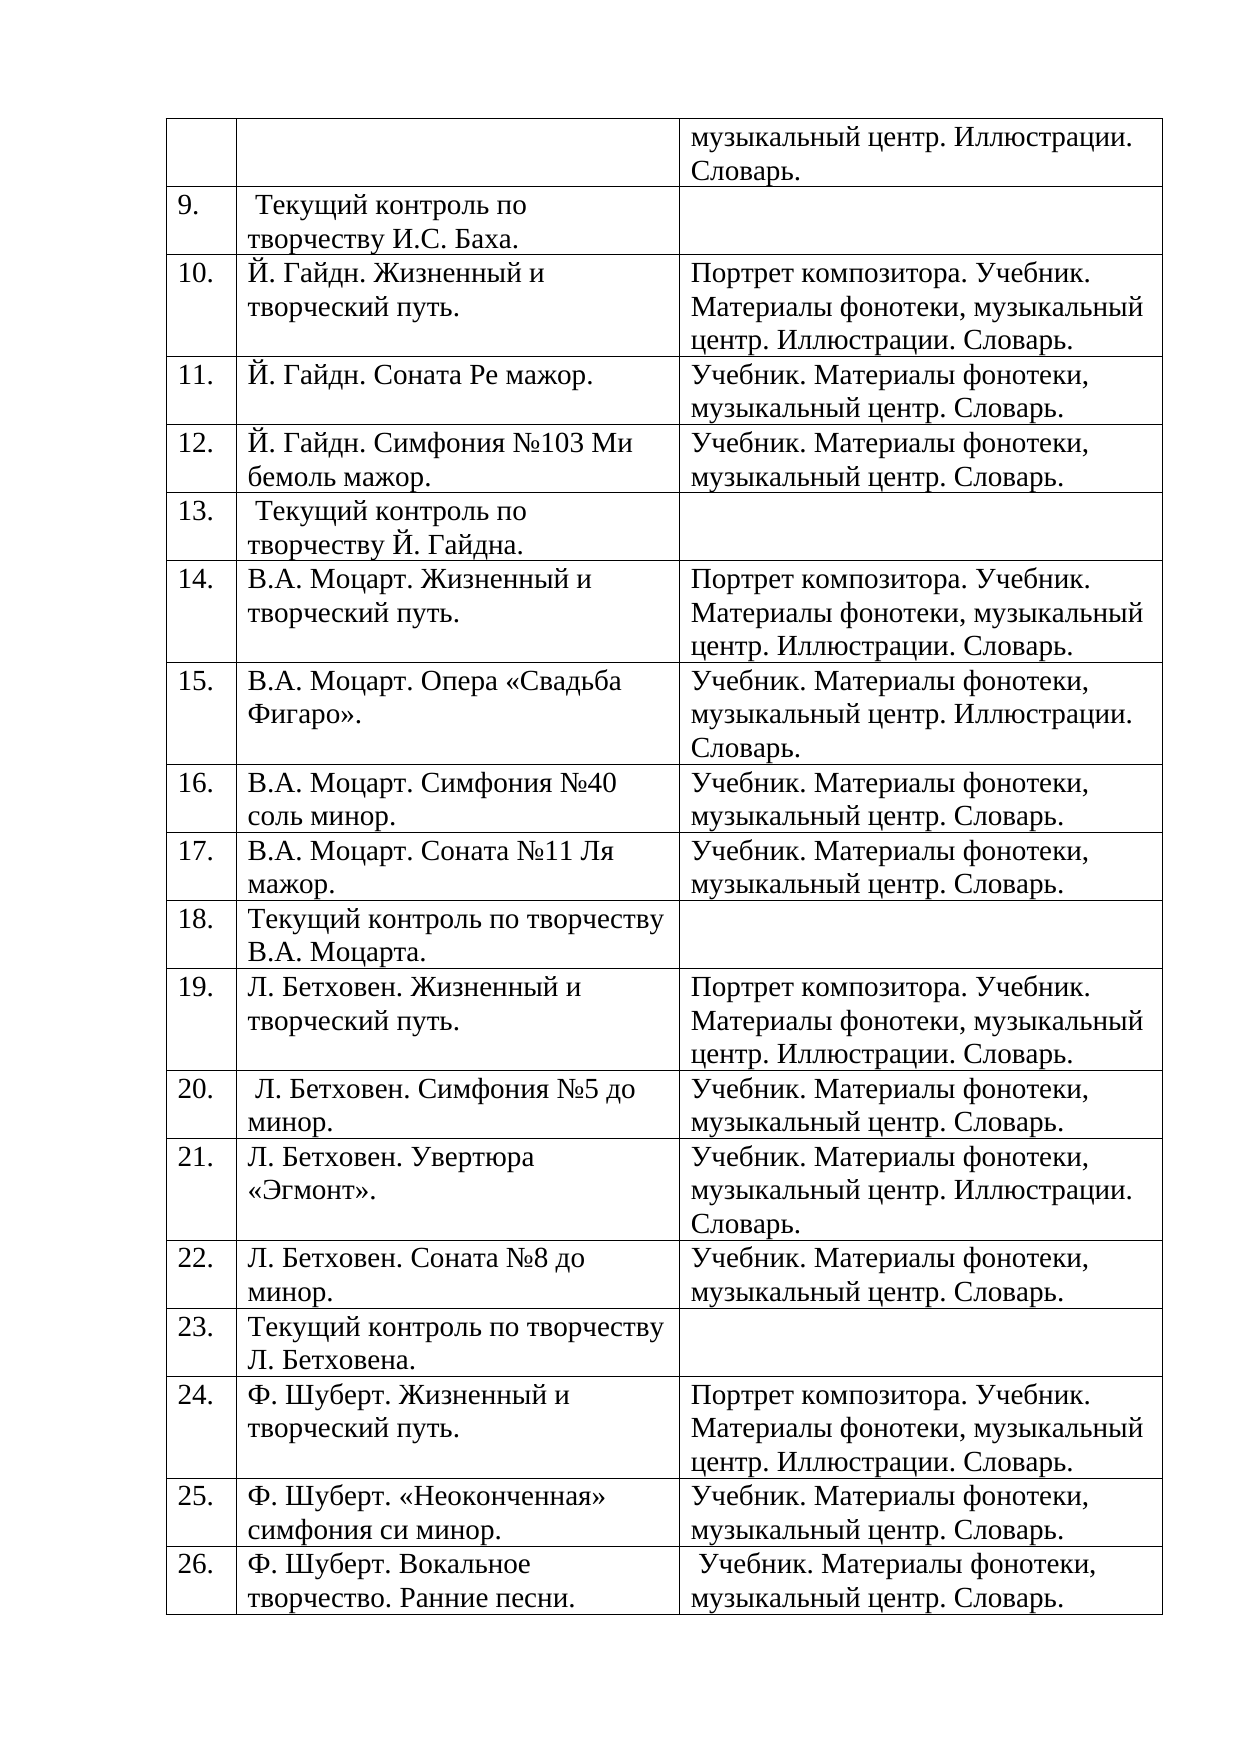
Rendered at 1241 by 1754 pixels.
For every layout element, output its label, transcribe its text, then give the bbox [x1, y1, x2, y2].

table_cell 24. [167, 1377, 236, 1477]
table_cell 16. [167, 765, 236, 832]
table_cell Учебник. Материалы фонотеки, музыкальный центр. Словарь. [680, 425, 1162, 492]
table_cell [680, 187, 1162, 254]
table_cell Й. Гайдн. Симфония №103 Ми бемоль мажор. [237, 425, 679, 492]
table_cell 18. [167, 901, 236, 968]
table_cell Л. Бетховен. Увертюра «Эгмонт». [237, 1139, 679, 1239]
table_cell Портрет композитора. Учебник. Материалы фонотеки, музыкальный центр. Иллюстрации. Словарь. [680, 561, 1162, 662]
table_cell 13. [167, 493, 236, 560]
table_cell В.А. Моцарт. Соната №11 Ля мажор. [237, 833, 679, 900]
table_cell 8. [167, 119, 236, 186]
table_cell Учебник. Материалы фонотеки, музыкальный центр. Словарь. [680, 765, 1162, 832]
table_cell Й. Гайдн. Жизненный и творческий путь. [237, 255, 679, 356]
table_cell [237, 119, 679, 186]
table_cell В.А. Моцарт. Опера «Свадьба Фигаро». [237, 663, 679, 764]
table_cell 20. [167, 1071, 236, 1138]
table_cell 25. [167, 1479, 236, 1546]
table_cell Портрет композитора. Учебник. Материалы фонотеки, музыкальный центр. Иллюстрации. Словарь. [680, 255, 1162, 356]
table_cell Портрет композитора. Учебник. Материалы фонотеки, музыкальный центр. Иллюстрации. Словарь. [680, 1377, 1162, 1477]
table_cell 9. [167, 187, 236, 254]
table_cell В.А. Моцарт. Симфония №40 соль минор. [237, 765, 679, 832]
table_cell Учебник. Материалы фонотеки, музыкальный центр. Словарь. [680, 1479, 1162, 1546]
table_cell 12. [167, 425, 236, 492]
table_cell Учебник. Материалы фонотеки, музыкальный центр. Словарь. [680, 833, 1162, 900]
table_cell 19. [167, 969, 236, 1070]
table_cell В.А. Моцарт. Жизненный и творческий путь. [237, 561, 679, 662]
table_cell Ф. Шуберт. «Неоконченная» симфония си минор. [237, 1479, 679, 1546]
table_cell Текущий контроль по творчеству Л. Бетховена. [237, 1309, 679, 1376]
table_cell Л. Бетховен. Соната №8 до минор. [237, 1241, 679, 1308]
table_cell 26. [167, 1547, 236, 1614]
table_cell Учебник. Материалы фонотеки, музыкальный центр. Словарь. [680, 1071, 1162, 1138]
table_cell 22. [167, 1241, 236, 1308]
table_cell Учебник. Материалы фонотеки, музыкальный центр. Словарь. [680, 1547, 1162, 1614]
table_cell 15. [167, 663, 236, 764]
table_cell 17. [167, 833, 236, 900]
table_cell Текущий контроль по творчеству И.С. Баха. [237, 187, 679, 254]
table_cell 11. [167, 357, 236, 424]
table_cell Учебник. Материалы фонотеки, музыкальный центр. Иллюстрации. Словарь. [680, 663, 1162, 764]
table_cell [680, 901, 1162, 968]
table_cell Учебник. Материалы фонотеки, музыкальный центр. Словарь. [680, 1241, 1162, 1308]
table_cell Л. Бетховен. Жизненный и творческий путь. [237, 969, 679, 1070]
table_cell Й. Гайдн. Соната Ре мажор. [237, 357, 679, 424]
table_cell [680, 493, 1162, 560]
table_cell Текущий контроль по творчеству Й. Гайдна. [237, 493, 679, 560]
table_cell 23. [167, 1309, 236, 1376]
table_cell 10. [167, 255, 236, 356]
table_cell 14. [167, 561, 236, 662]
table_cell [680, 1309, 1162, 1376]
table_cell Текущий контроль по творчеству В.А. Моцарта. [237, 901, 679, 968]
table_cell Ф. Шуберт. Вокальное творчество. Ранние песни. [237, 1547, 679, 1614]
table_cell Портрет композитора. Учебник. Материалы фонотеки, музыкальный центр. Иллюстрации. Словарь. [680, 969, 1162, 1070]
table_cell Л. Бетховен. Симфония №5 до минор. [237, 1071, 679, 1138]
table_cell 21. [167, 1139, 236, 1239]
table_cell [680, 119, 1162, 186]
table_cell Учебник. Материалы фонотеки, музыкальный центр. Иллюстрации. Словарь. [680, 1139, 1162, 1239]
table_cell Учебник. Материалы фонотеки, музыкальный центр. Словарь. [680, 357, 1162, 424]
table_cell Ф. Шуберт. Жизненный и творческий путь. [237, 1377, 679, 1477]
